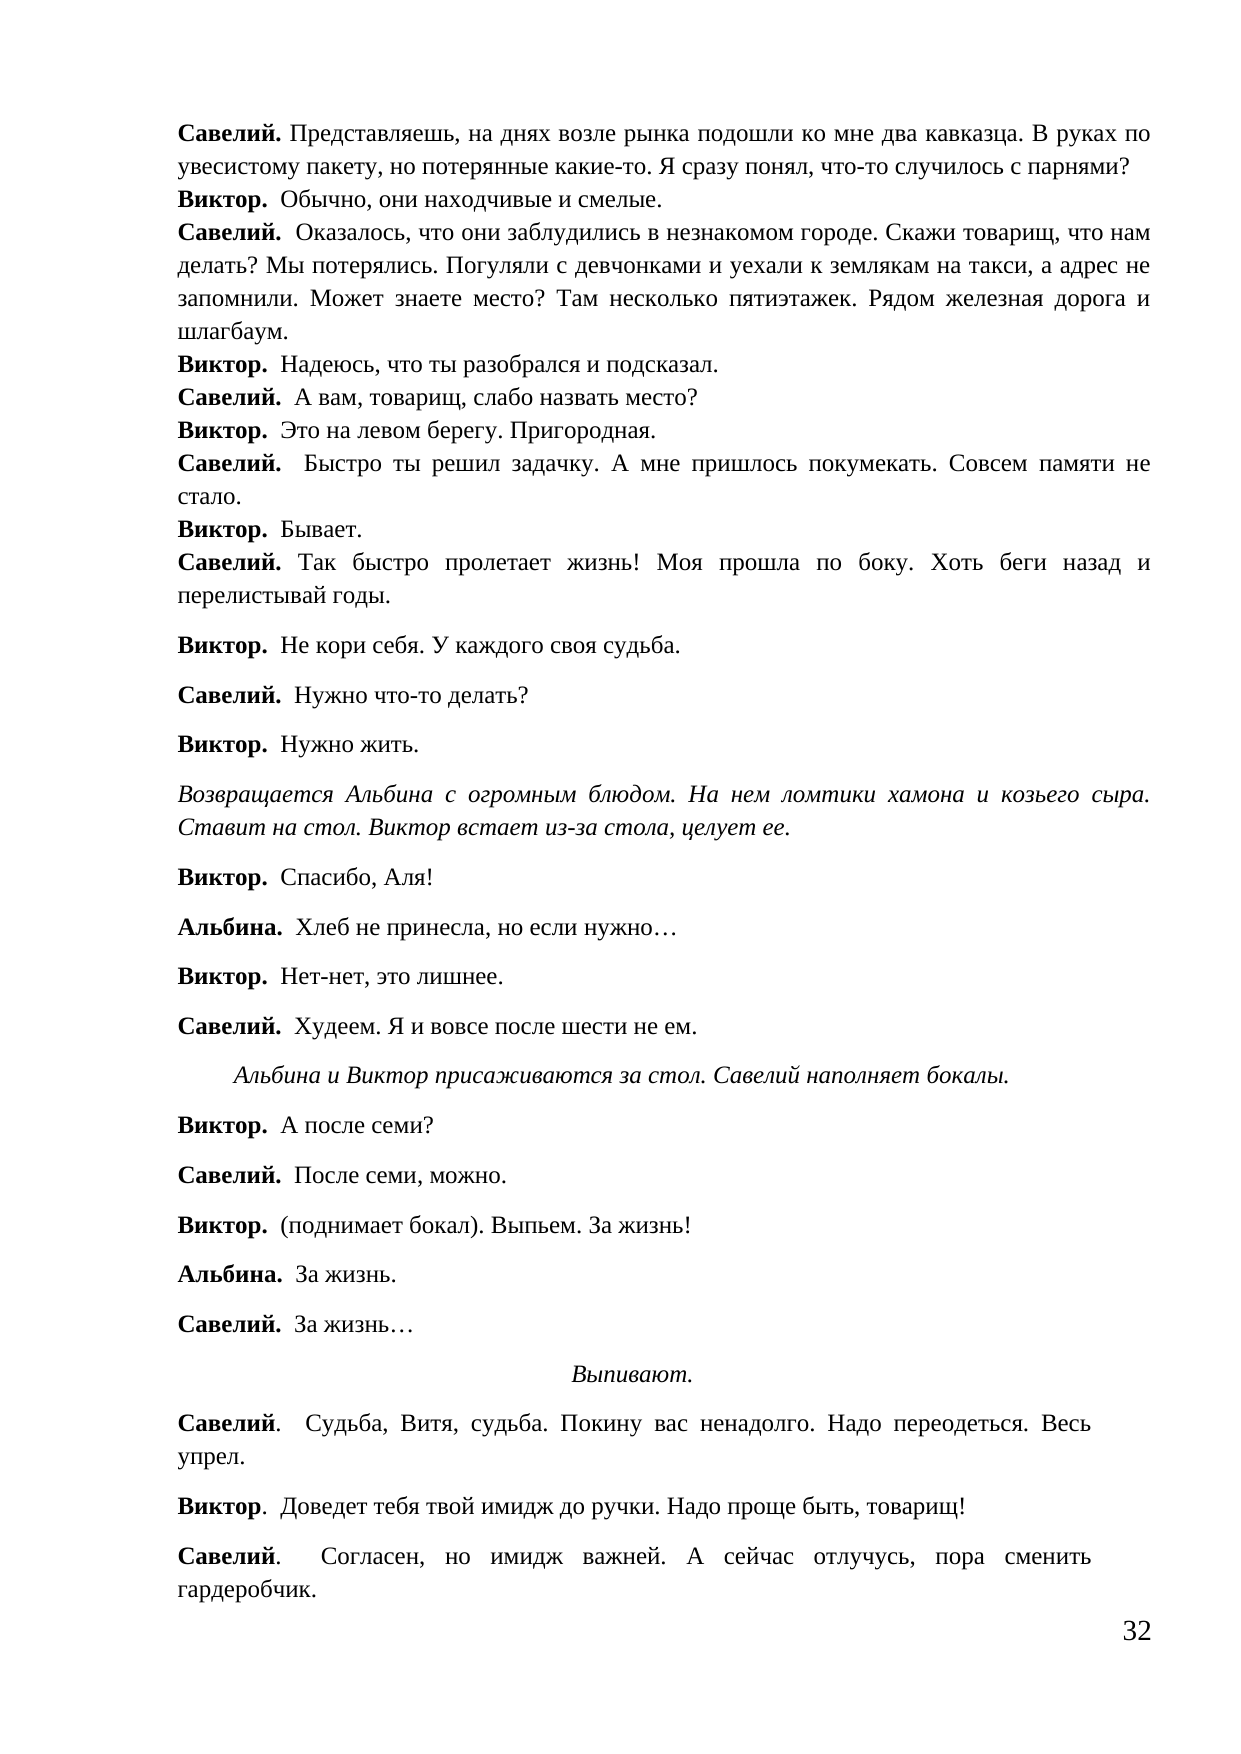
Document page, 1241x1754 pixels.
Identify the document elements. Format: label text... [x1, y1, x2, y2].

text Альбина. Хлеб не принесла, но если нужно… [177, 912, 1152, 940]
text Савелий. Оказалось, что они заблудились в незнакомом городе. Скажи товарищ, что нам делать? Мы потерялись. Погуляли с девчонками и уехали к землякам на такси, а адрес не запомнили. Может знаете место? Там несколько пятиэтажек. Рядом железная дорога и шлагбаум. [177, 217, 1152, 345]
text Виктор. Спасибо, Аля! [177, 862, 1152, 891]
text Виктор. Надеюсь, что ты разобрался и подсказал. [177, 349, 1152, 378]
text Савелий. После семи, можно. [177, 1160, 1152, 1189]
text Виктор. А после семи? [177, 1110, 1152, 1139]
text Савелий. Так быстро пролетает жизнь! Моя прошла по боку. Хоть беги назад и перелистывай годы. [177, 547, 1152, 609]
text Виктор. Это на левом берегу. Пригородная. [177, 415, 1152, 444]
text Савелий. Представляешь, на днях возле рынка подошли ко мне два кавказца. В руках по увесистому пакету, но потерянные какие-то. Я сразу понял, что-то случилось с парнями? [177, 118, 1152, 180]
text Виктор. Не кори себя. У каждого своя судьба. [177, 630, 1152, 659]
text Возвращается Альбина с огромным блюдом. На нем ломтики хамона и козьего сыра. Ставит на стол. Виктор встает из-за стола, целует ее. [177, 779, 1152, 841]
text Савелий. За жизнь… [177, 1309, 1152, 1338]
text Савелий. Нужно что-то делать? [177, 680, 1152, 708]
text Альбина. За жизнь. [177, 1259, 1152, 1288]
text Выпивают. [177, 1359, 1092, 1387]
text Виктор. Бывает. [177, 514, 1152, 543]
text Савелий. Согласен, но имидж важней. А сейчас отлучусь, пора сменить гардеробчик. [177, 1541, 1092, 1603]
text Виктор. (поднимает бокал). Выпьем. За жизнь! [177, 1210, 1152, 1238]
text Виктор. Обычно, они находчивые и смелые. [177, 184, 1152, 213]
text Виктор. Нет-нет, это лишнее. [177, 961, 1152, 990]
text Виктор. Нужно жить. [177, 729, 1152, 758]
text Альбина и Виктор присаживаются за стол. Савелий наполняет бокалы. [177, 1061, 1152, 1089]
text Савелий. А вам, товарищ, слабо назвать место? [177, 382, 1152, 411]
text Савелий. Быстро ты решил задачку. А мне пришлось покумекать. Совсем памяти не стало. [177, 448, 1152, 510]
text Виктор. Доведет тебя твой имидж до ручки. Надо проще быть, товарищ! [177, 1491, 1092, 1520]
text Савелий. Судьба, Витя, судьба. Покину вас ненадолго. Надо переодеться. Весь упрел. [177, 1408, 1092, 1470]
text Савелий. Худеем. Я и вовсе после шести не ем. [177, 1011, 1152, 1040]
